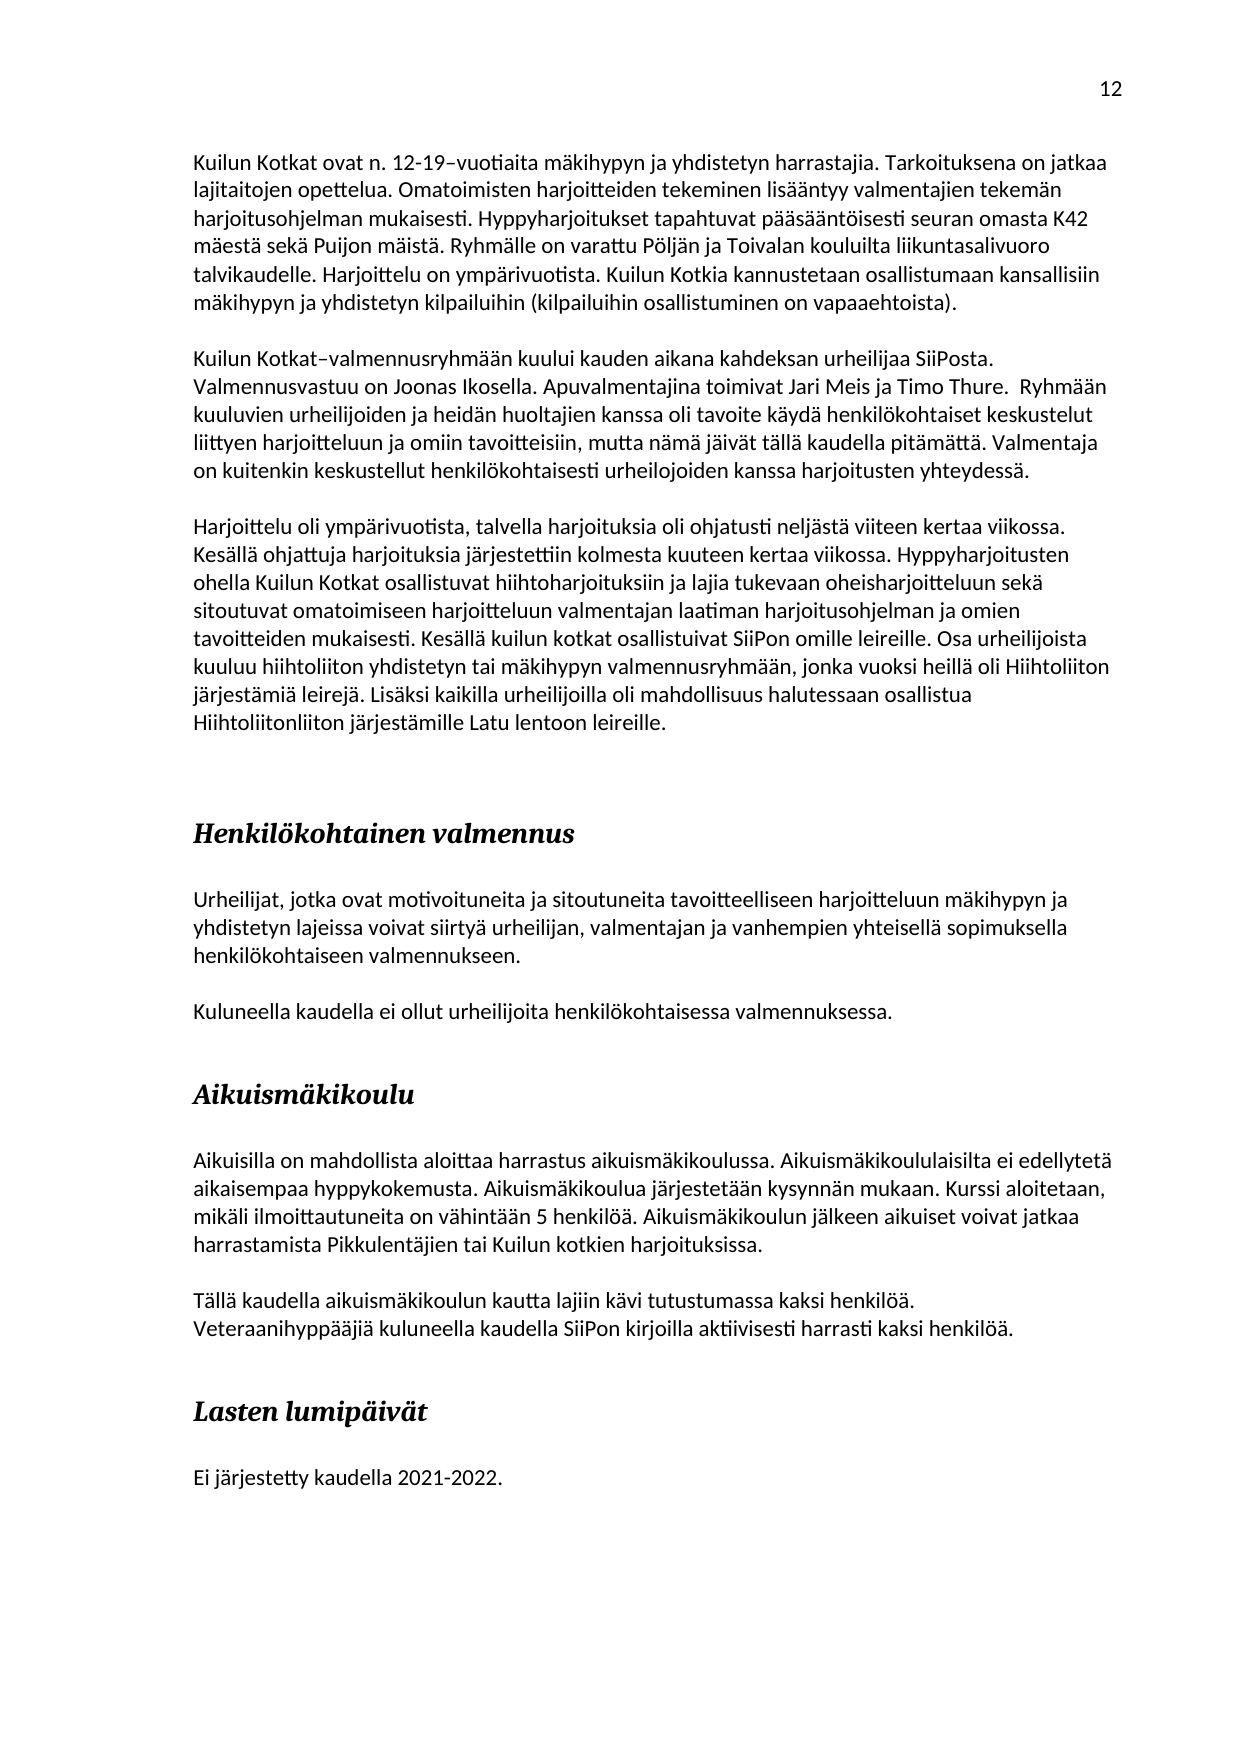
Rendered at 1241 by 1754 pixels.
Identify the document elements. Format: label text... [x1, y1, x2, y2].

text Harjoittelu oli ympärivuotista, talvella harjoituksia oli ohjatusti neljästä viiteen kertaa viikossa. Kesällä ohjattuja harjoituksia järjestettiin kolmesta kuuteen kertaa viikossa. Hyppyharjoitusten ohella Kuilun Kotkat osallistuvat hiihtoharjoituksiin ja lajia tukevaan oheisharjoitteluun sekä sitoutuvat omatoimiseen harjoitteluun valmentajan laatiman harjoitusohjelman ja omien tavoitteiden mukaisesti. Kesällä kuilun kotkat osallistuivat SiiPon omille leireille. Osa urheilijoista kuuluu hiihtoliiton yhdistetyn tai mäkihypyn valmennusryhmään, jonka vuoksi heillä oli Hiihtoliiton järjestämiä leirejä. Lisäksi kaikilla urheilijoilla oli mahdollisuus halutessaan osallistua Hiihtoliitonliiton järjestämille Latu lentoon leireille. [193, 512, 1122, 736]
text Tällä kaudella aikuismäkikoulun kautta lajiin kävi tutustumassa kaksi henkilöä. [193, 1286, 1122, 1314]
text Kuilun Kotkat–valmennusryhmään kuului kauden aikana kahdeksan urheilijaa SiiPosta. Valmennusvastuu on Joonas Ikosella. Apuvalmentajina toimivat Jari Meis ja Timo Thure. Ryhmään kuuluvien urheilijoiden ja heidän huoltajien kanssa oli tavoite käydä henkilökohtaiset keskustelut liittyen harjoitteluun ja omiin tavoitteisiin, mutta nämä jäivät tällä kaudella pitämättä. Valmentaja on kuitenkin keskustellut henkilökohtaisesti urheilojoiden kanssa harjoitusten yhteydessä. [193, 344, 1122, 484]
text Urheilijat, jotka ovat motivoituneita ja sitoutuneita tavoitteelliseen harjoitteluun mäkihypyn ja yhdistetyn lajeissa voivat siirtyä urheilijan, valmentajan ja vanhempien yhteisellä sopimuksella henkilökohtaiseen valmennukseen. [193, 885, 1122, 969]
text Aikuisilla on mahdollista aloittaa harrastus aikuismäkikoulussa. Aikuismäkikoululaisilta ei edellytetä aikaisempaa hyppykokemusta. Aikuismäkikoulua järjestetään kysynnän mukaan. Kurssi aloitetaan, mikäli ilmoittautuneita on vähintään 5 henkilöä. Aikuismäkikoulun jälkeen aikuiset voivat jatkaa harrastamista Pikkulentäjien tai Kuilun kotkien harjoituksissa. [193, 1146, 1122, 1258]
text Veteraanihyppääjiä kuluneella kaudella SiiPon kirjoilla aktiivisesti harrasti kaksi henkilöä. [193, 1314, 1122, 1342]
subtitle Henkilökohtainen valmennus [193, 817, 1122, 851]
text Ei järjestetty kaudella 2021-2022. [193, 1463, 1122, 1491]
text Kuluneella kaudella ei ollut urheilijoita henkilökohtaisessa valmennuksessa. [193, 997, 1122, 1025]
subtitle Lasten lumipäivät [193, 1395, 1122, 1428]
subtitle Aikuismäkikoulu [193, 1078, 1122, 1112]
text Kuilun Kotkat ovat n. 12-19–vuotiaita mäkihypyn ja yhdistetyn harrastajia. Tarkoituksena on jatkaa lajitaitojen opettelua. Omatoimisten harjoitteiden tekeminen lisääntyy valmentajien tekemän harjoitusohjelman mukaisesti. Hyppyharjoitukset tapahtuvat pääsääntöisesti seuran omasta K42 mäestä sekä Puijon mäistä. Ryhmälle on varattu Pöljän ja Toivalan kouluilta liikuntasalivuoro talvikaudelle. Harjoittelu on ympärivuotista. Kuilun Kotkia kannustetaan osallistumaan kansallisiin mäkihypyn ja yhdistetyn kilpailuihin (kilpailuihin osallistuminen on vapaaehtoista). [193, 148, 1122, 316]
